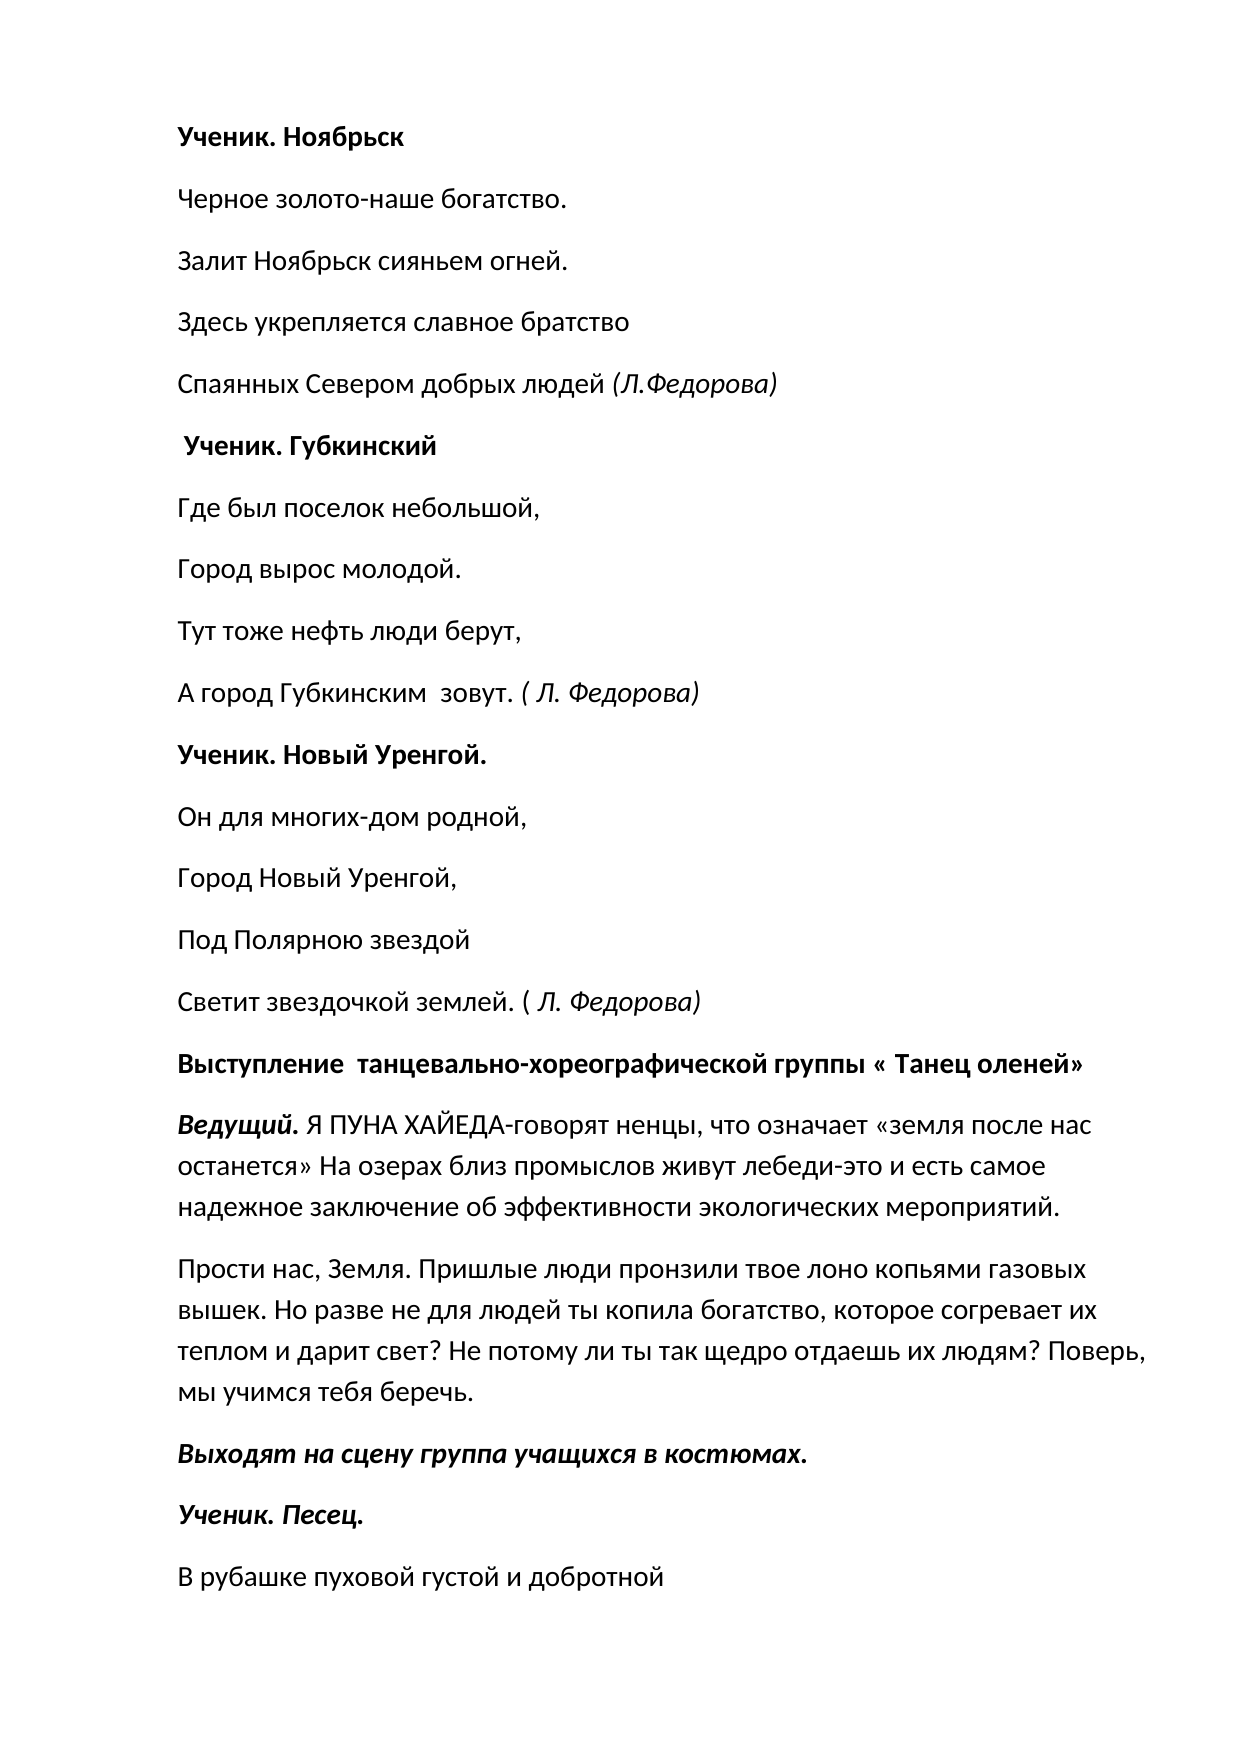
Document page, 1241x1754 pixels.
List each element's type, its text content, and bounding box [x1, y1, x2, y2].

text Прости нас, Земля. Пришлые люди пронзили твое лоно копьями газовых вышек. Но разве не для людей ты копила богатство, которое согревает их теплом и дарит свет? Не потому ли ты так щедро отдаешь их людям? Поверь, мы учимся тебя беречь. [177, 1250, 1152, 1408]
text Здесь укрепляется славное братство [177, 303, 1152, 339]
text Ученик. Ноябрьск [177, 118, 1152, 154]
text Залит Ноябрьск сияньем огней. [177, 242, 1152, 277]
text Выходят на сцену группа учащихся в костюмах. [177, 1435, 1152, 1470]
text Ученик. Песец. [177, 1496, 1152, 1532]
text Под Полярною звездой [177, 921, 1152, 957]
text Город Новый Уренгой, [177, 859, 1152, 895]
text Ученик. Губкинский [177, 427, 1152, 463]
text А город Губкинским зовут. ( Л. Федорова) [177, 674, 1152, 710]
text Где был поселок небольшой, [177, 489, 1152, 524]
text Спаянных Севером добрых людей (Л.Федорова) [177, 365, 1152, 401]
text Город вырос молодой. [177, 551, 1152, 586]
text Он для многих-дом родной, [177, 798, 1152, 833]
text Тут тоже нефть люди берут, [177, 612, 1152, 648]
text Светит звездочкой землей. ( Л. Федорова) [177, 983, 1152, 1018]
text Выступление танцевально-хореографической группы « Танец оленей» [177, 1045, 1152, 1080]
text В рубашке пуховой густой и добротной [177, 1558, 1152, 1594]
text Ученик. Новый Уренгой. [177, 736, 1152, 771]
text Черное золото-наше богатство. [177, 180, 1152, 216]
text Ведущий. Я ПУНА ХАЙЕДА-говорят ненцы, что означает «земля после нас останется» На озерах близ промыслов живут лебеди-это и есть самое надежное заключение об эффективности экологических мероприятий. [177, 1106, 1152, 1224]
